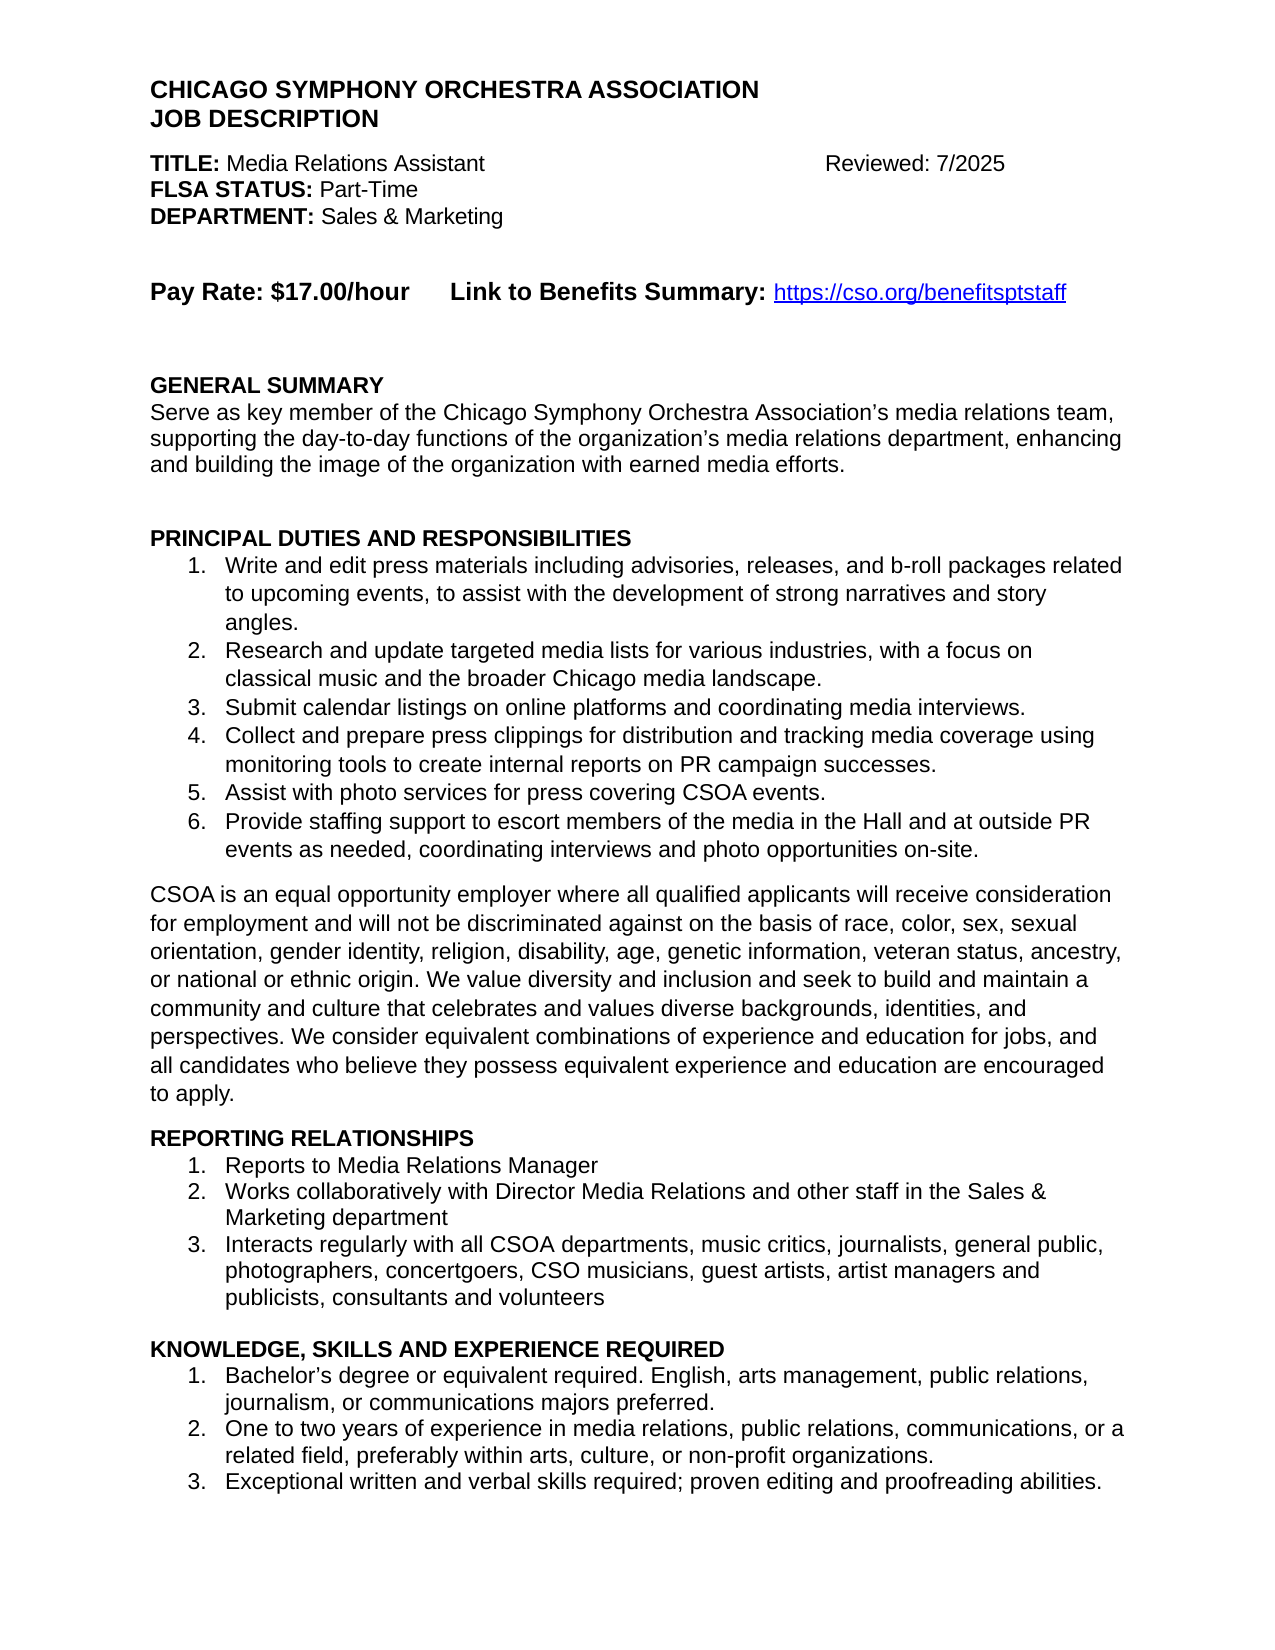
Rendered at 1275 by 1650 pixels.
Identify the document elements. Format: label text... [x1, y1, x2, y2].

text FLSA STATUS: Part-Time [150, 176, 1125, 203]
list Research and update targeted media lists for various industries, with a focus on classical music and the broader Chicago media landscape. [187, 637, 1125, 692]
text Pay Rate: $17.00/hour Link to Benefits Summary: https://cso.org/benefitsptstaff [150, 277, 1125, 306]
text DEPARTMENT: Sales & Marketing [150, 203, 1125, 229]
list One to two years of experience in media relations, public relations, communications, or a related field, preferably within arts, culture, or non-profit organizations. [187, 1415, 1125, 1468]
list Reports to Media Relations Manager [187, 1152, 1125, 1178]
text KNOWLEDGE, SKILLS AND EXPERIENCE REQUIRED [150, 1336, 1125, 1362]
list Submit calendar listings on online platforms and coordinating media interviews. [187, 694, 1125, 720]
text PRINCIPAL DUTIES AND RESPONSIBILITIES [150, 525, 1125, 552]
list Bachelor’s degree or equivalent required. English, arts management, public relations, journalism, or communications majors preferred. [187, 1362, 1125, 1415]
text CSOA is an equal opportunity employer where all qualified applicants will receive consideration for employment and will not be discriminated against on the basis of race, color, sex, sexual orientation, gender identity, religion, disability, age, genetic information, veteran status, ancestry, or national or ethnic origin. We value diversity and inclusion and seek to build and maintain a community and culture that celebrates and values diverse backgrounds, identities, and perspectives. We consider equivalent combinations of experience and education for jobs, and all candidates who believe they possess equivalent experience and education are encouraged to apply. [150, 881, 1125, 1107]
text GENERAL SUMMARY [150, 372, 1125, 398]
text Serve as key member of the Chicago Symphony Orchestra Association’s media relations team, supporting the day-to-day functions of the organization’s media relations department, enhancing and building the image of the organization with earned media efforts. [150, 398, 1125, 478]
list Interacts regularly with all CSOA departments, music critics, journalists, general public, photographers, concertgoers, CSO musicians, guest artists, artist managers and publicists, consultants and volunteers [187, 1231, 1125, 1310]
list Provide staffing support to escort members of the media in the Hall and at outside PR events as needed, coordinating interviews and photo opportunities on-site. [187, 808, 1125, 862]
list Works collaboratively with Director Media Relations and other staff in the Sales & Marketing department [187, 1178, 1125, 1231]
text REPORTING RELATIONSHIPS [150, 1125, 1125, 1152]
list Write and edit press materials including advisories, releases, and b-roll packages related to upcoming events, to assist with the development of strong narratives and story angles. [187, 552, 1125, 635]
text TITLE: Media Relations Assistant Reviewed: 7/2025 [150, 150, 1125, 176]
list Exceptional written and verbal skills required; proven editing and proofreading abilities. [187, 1468, 1125, 1494]
list Collect and prepare press clippings for distribution and tracking media coverage using monitoring tools to create internal reports on PR campaign successes. [187, 722, 1125, 777]
list Assist with photo services for press covering CSOA events. [187, 779, 1125, 806]
